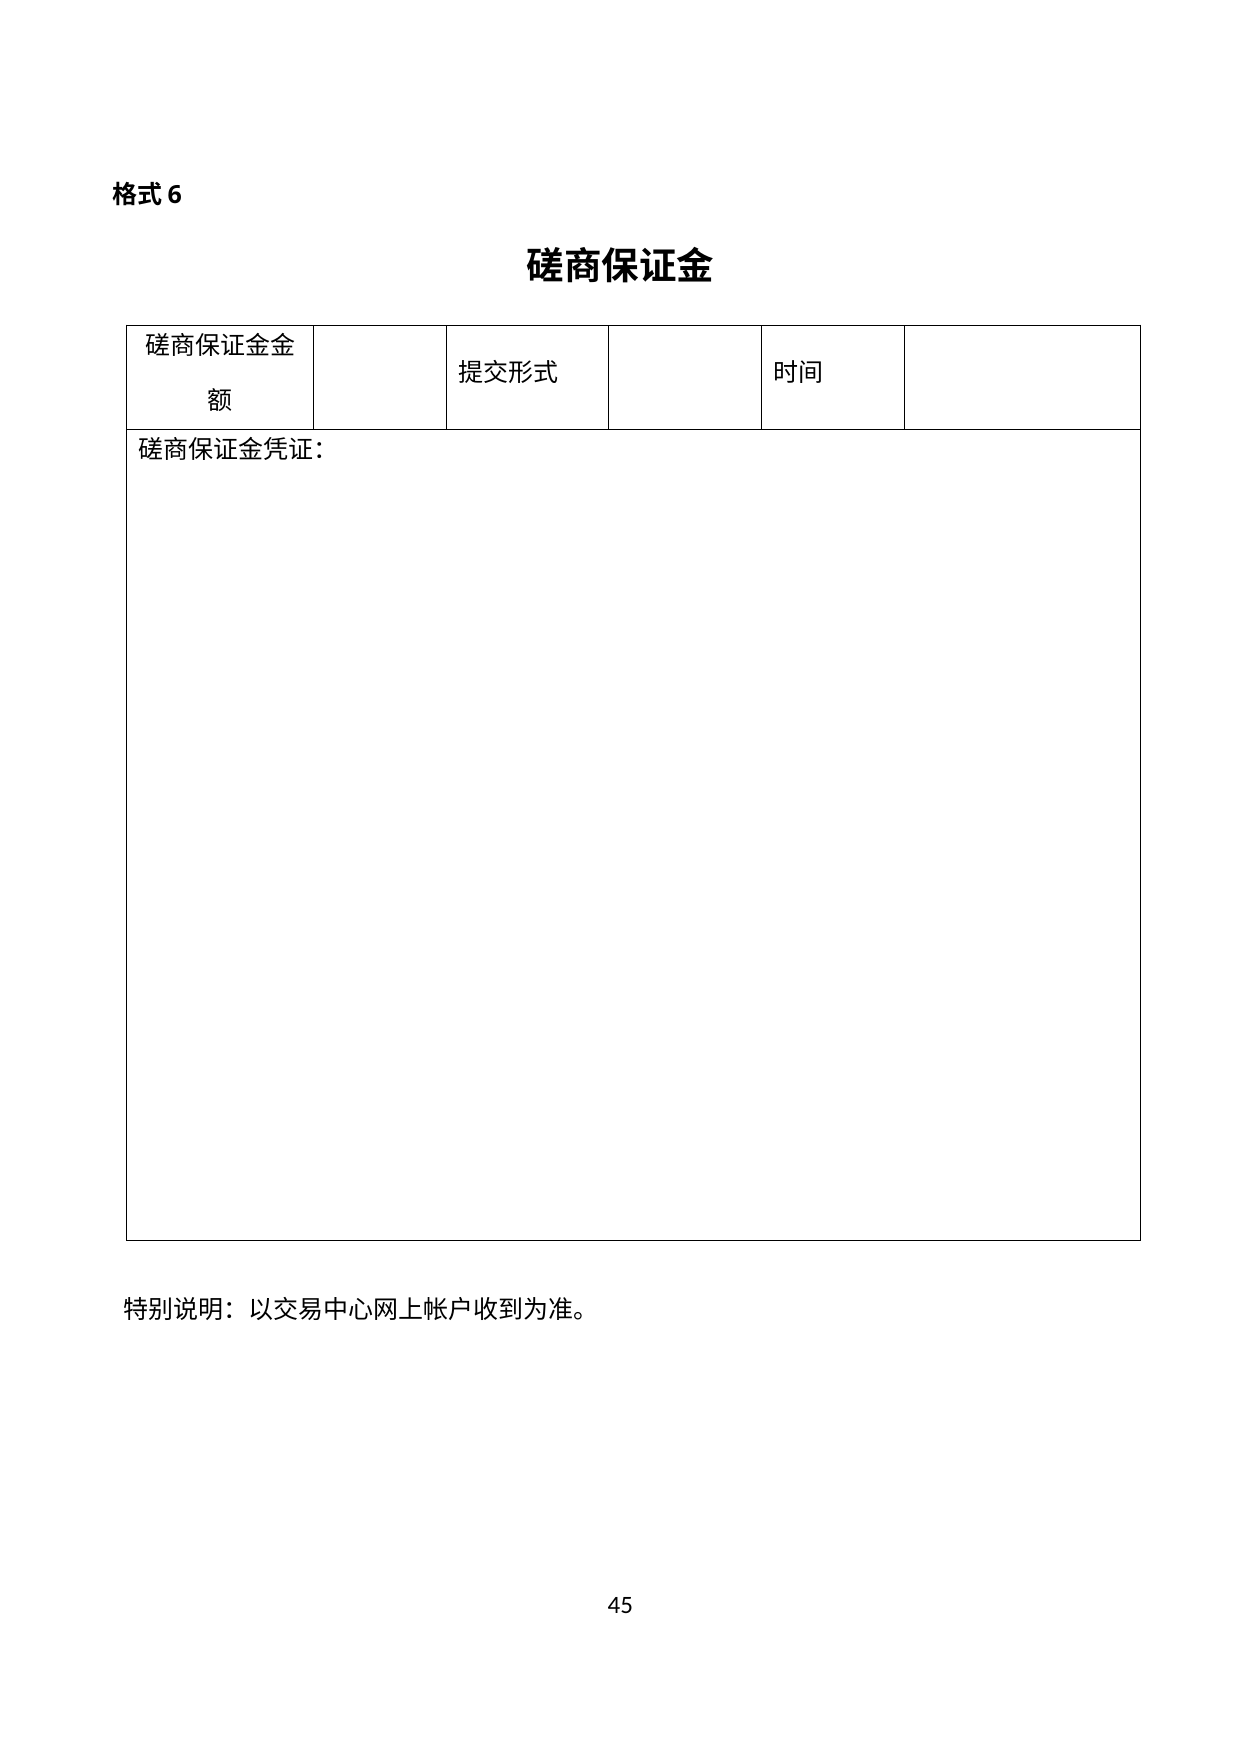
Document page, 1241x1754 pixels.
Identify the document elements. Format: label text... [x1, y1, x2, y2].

text 格式6 [112, 175, 1128, 211]
table_cell 磋商保证金凭证： [127, 430, 1140, 1239]
table_header [314, 326, 446, 429]
table_header 时间 [762, 326, 904, 429]
table_header 磋商保证金金额 [127, 326, 313, 429]
text 磋商保证金 [112, 236, 1128, 291]
table_header 提交形式 [447, 326, 608, 429]
table_header [905, 326, 1140, 429]
text 特别说明：以交易中心网上帐户收到为准。 [123, 1290, 698, 1326]
table_header [609, 326, 761, 429]
